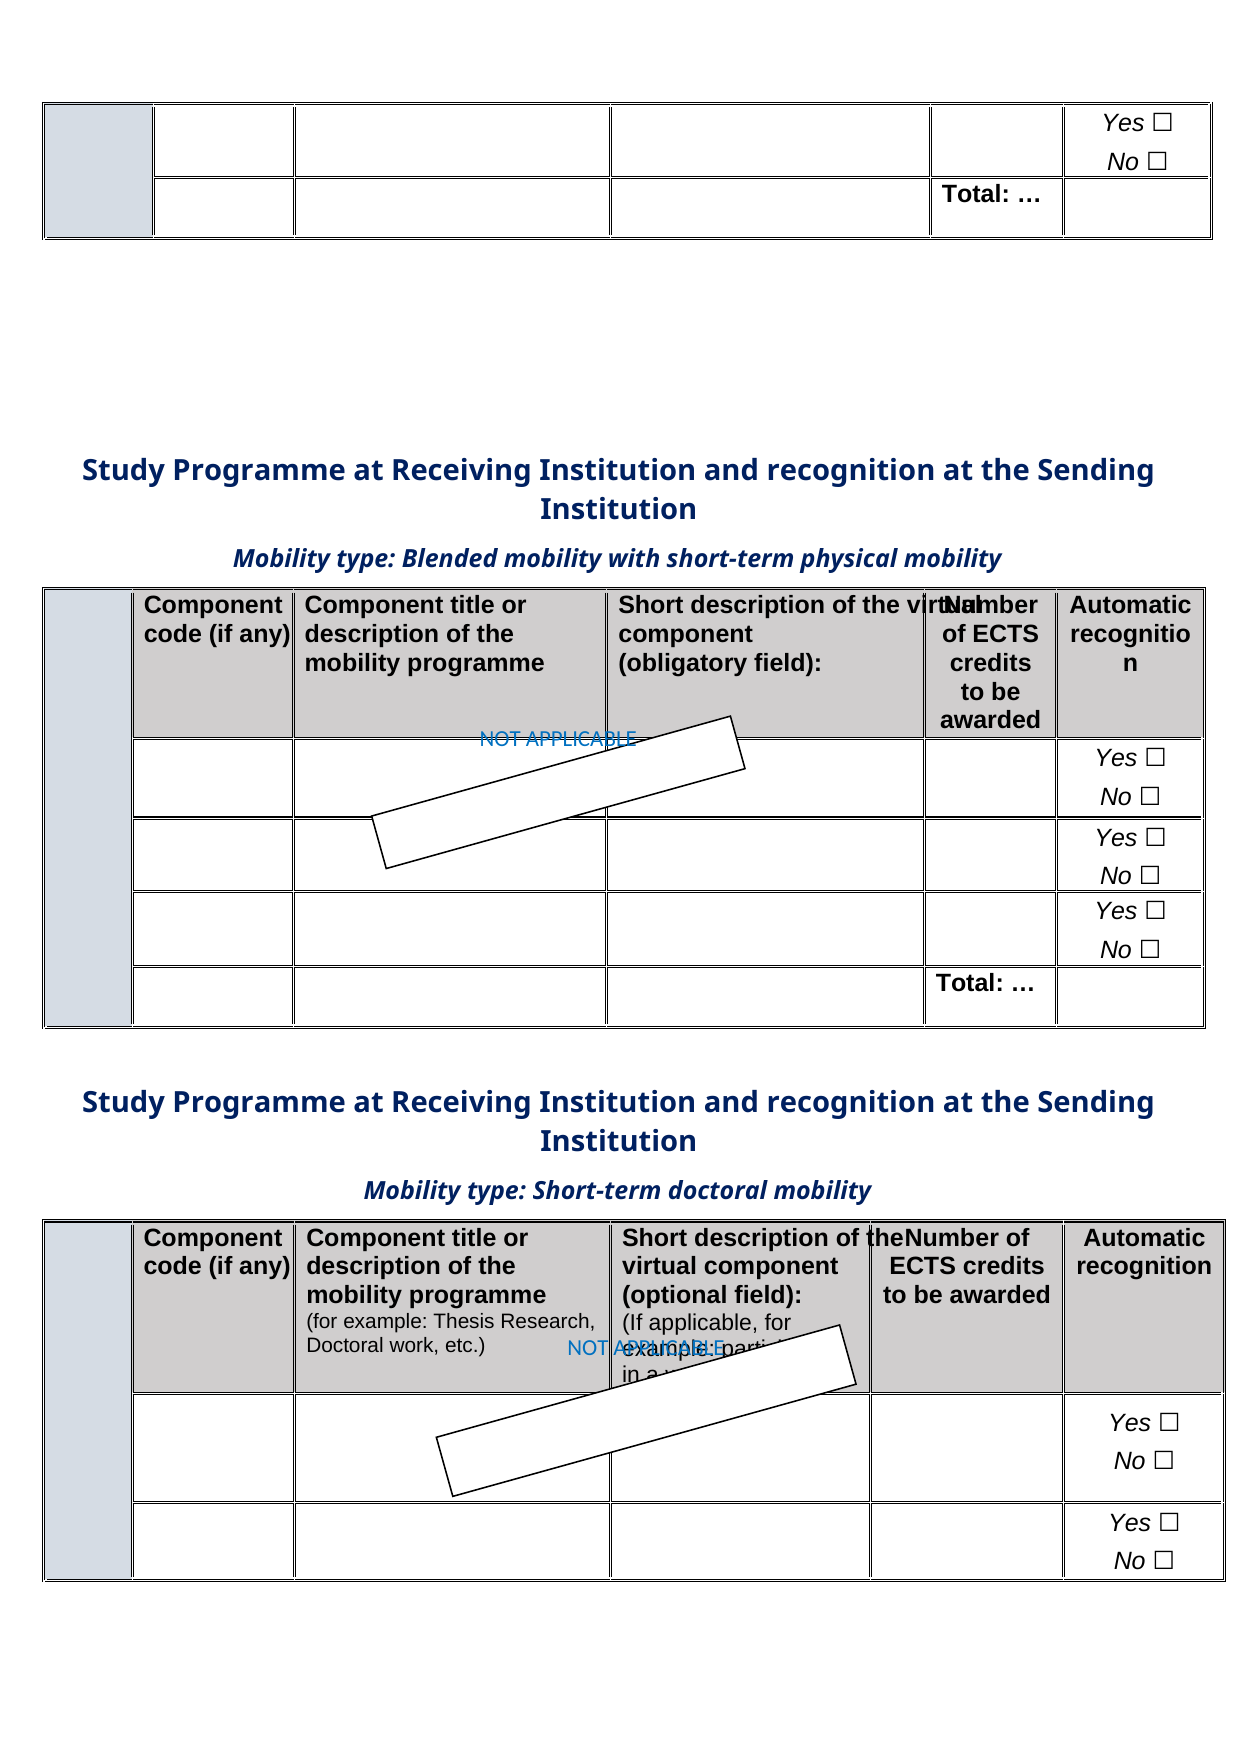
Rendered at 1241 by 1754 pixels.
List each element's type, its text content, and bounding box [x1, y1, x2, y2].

table_cell Total: … [930, 179, 1063, 237]
table_cell [134, 893, 292, 964]
table_header Component title or description of the mobility programme (for example: Thesis Research, Doctoral work, etc.) [295, 1220, 611, 1392]
table_cell Yes No [1064, 1392, 1225, 1501]
table_cell [611, 105, 930, 176]
table_cell [926, 820, 1055, 890]
table_cell [132, 1501, 295, 1579]
table_cell [926, 893, 1055, 964]
text Mobility type: Blended mobility with short-term physical mobility [75, 541, 1162, 575]
table_cell Yes No [1058, 737, 1203, 816]
table_cell [295, 893, 605, 964]
table_cell [870, 1504, 1063, 1579]
table_cell [608, 740, 923, 816]
table_cell [134, 1395, 293, 1501]
table_cell [612, 1395, 869, 1501]
table_header Number of ECTS credits to be awarded [870, 1222, 1063, 1392]
table_header Short description of the virtual component (optional field): (If applicable, for example: participation in a webinar, etc.) [611, 1223, 870, 1392]
table_cell [134, 740, 292, 816]
table_cell [608, 820, 923, 890]
table_cell [134, 820, 292, 890]
table_header Short description of the virtual component (obligatory field): [607, 590, 924, 737]
table_header Automatic recognition [1064, 1223, 1223, 1392]
table_header Number of ECTS credits to be awarded [924, 588, 1057, 737]
table_header Component code (if any) [132, 1220, 295, 1392]
table_cell [153, 103, 295, 176]
table_cell Total: … [924, 965, 1057, 1026]
table_cell [1063, 176, 1212, 237]
table_header [45, 590, 132, 1026]
table_header Component code (if any) [132, 590, 293, 737]
table_cell [1057, 965, 1203, 1026]
text Mobility type: Short-term doctoral mobility [75, 1173, 1162, 1207]
table_cell [293, 965, 607, 1026]
table_cell [132, 968, 293, 1026]
table_cell [611, 179, 930, 237]
table_cell [295, 740, 605, 816]
table_cell [153, 176, 295, 237]
table_cell [296, 1395, 609, 1501]
table_header [45, 1223, 132, 1579]
table_cell [926, 740, 1055, 816]
table_cell [607, 968, 924, 1026]
text Study Programme at Receiving Institution and recognition at the Sending Institution [75, 1081, 1162, 1160]
table_header Automatic recognition [1057, 590, 1203, 737]
table_cell [295, 103, 611, 176]
table_cell Yes No [1063, 102, 1212, 176]
table_cell [930, 105, 1063, 176]
table_cell [295, 176, 611, 237]
table_cell [872, 1395, 1062, 1501]
table_cell Yes No [1058, 816, 1203, 890]
text Study Programme at Receiving Institution and recognition at the Sending Institution [75, 449, 1162, 528]
table_cell Yes No [1057, 890, 1204, 964]
table_cell [295, 820, 605, 890]
table_cell Yes No [1064, 1501, 1225, 1579]
table_cell [611, 1504, 870, 1579]
table_cell [295, 1501, 611, 1579]
table_header Component title or description of the mobility programme [293, 588, 607, 737]
table_cell [608, 893, 923, 964]
